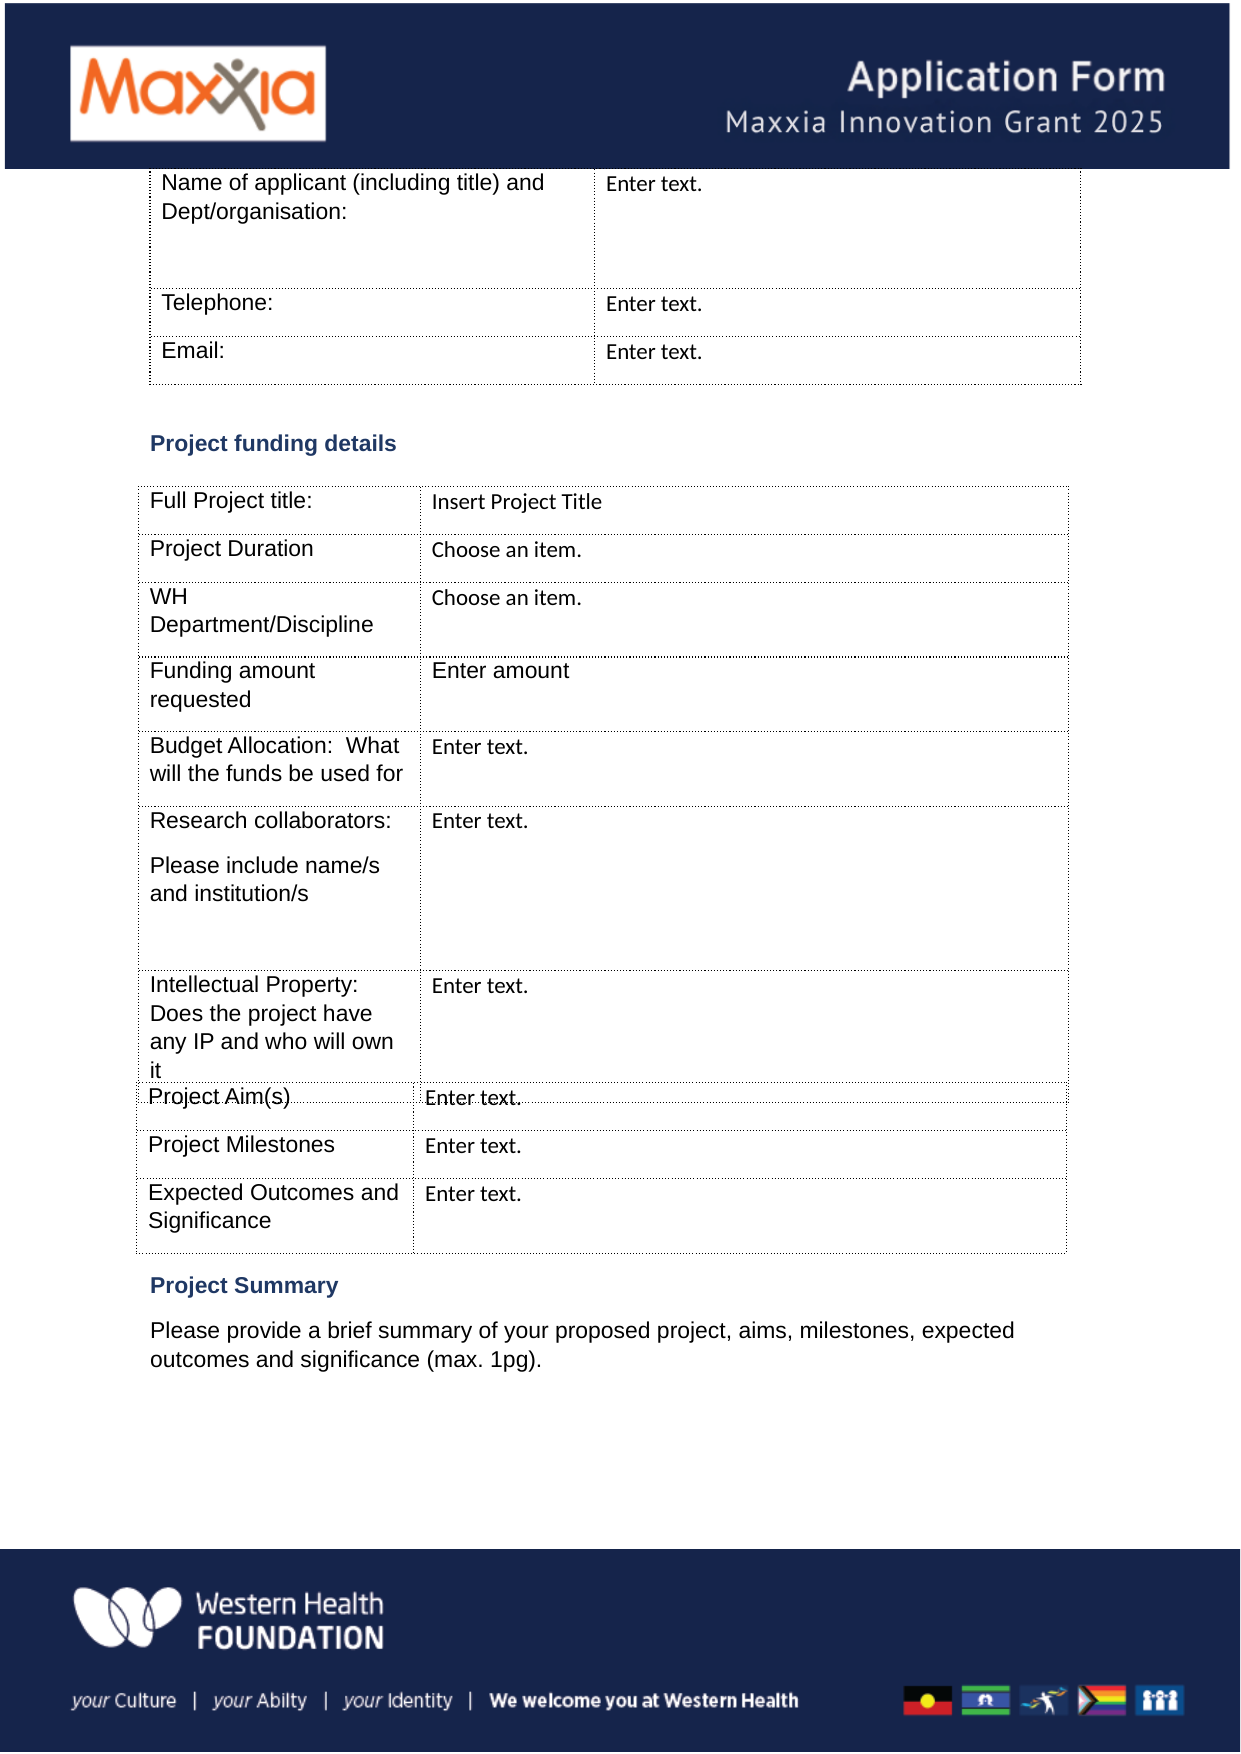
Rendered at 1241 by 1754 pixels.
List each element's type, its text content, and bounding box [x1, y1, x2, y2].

text Project Summary [150, 926, 1090, 1298]
table_header Project Aim(s) [137, 1082, 414, 1130]
table_cell [420, 656, 1068, 731]
table_cell Research collaborators: Please include name/s and institution/s [138, 806, 420, 970]
table_cell Telephone: [150, 288, 594, 336]
table_cell Budget Allocation: What will the funds be used for [138, 731, 420, 806]
table_header Name of applicant (including title) and Dept/organisation: [150, 168, 594, 288]
text Project funding details [150, 430, 1090, 456]
table_cell Intellectual Property: Does the project have any IP and who will own it [138, 970, 420, 1102]
picture [0, 1549, 1241, 1752]
table_cell Project Milestones [137, 1130, 414, 1178]
picture [4, 0, 1232, 169]
table_cell WH Department/Discipline [138, 582, 420, 656]
table_cell Funding amount requested [138, 656, 420, 731]
table_cell Project Duration [138, 534, 420, 582]
table_header Full Project title: [138, 486, 420, 534]
text Please provide a brief summary of your proposed project, aims, milestones, expected outcomes and significance (max. 1pg). [150, 1317, 1090, 1372]
table_cell Expected Outcomes and Significance [137, 1178, 414, 1252]
table_cell Email: [150, 336, 594, 384]
